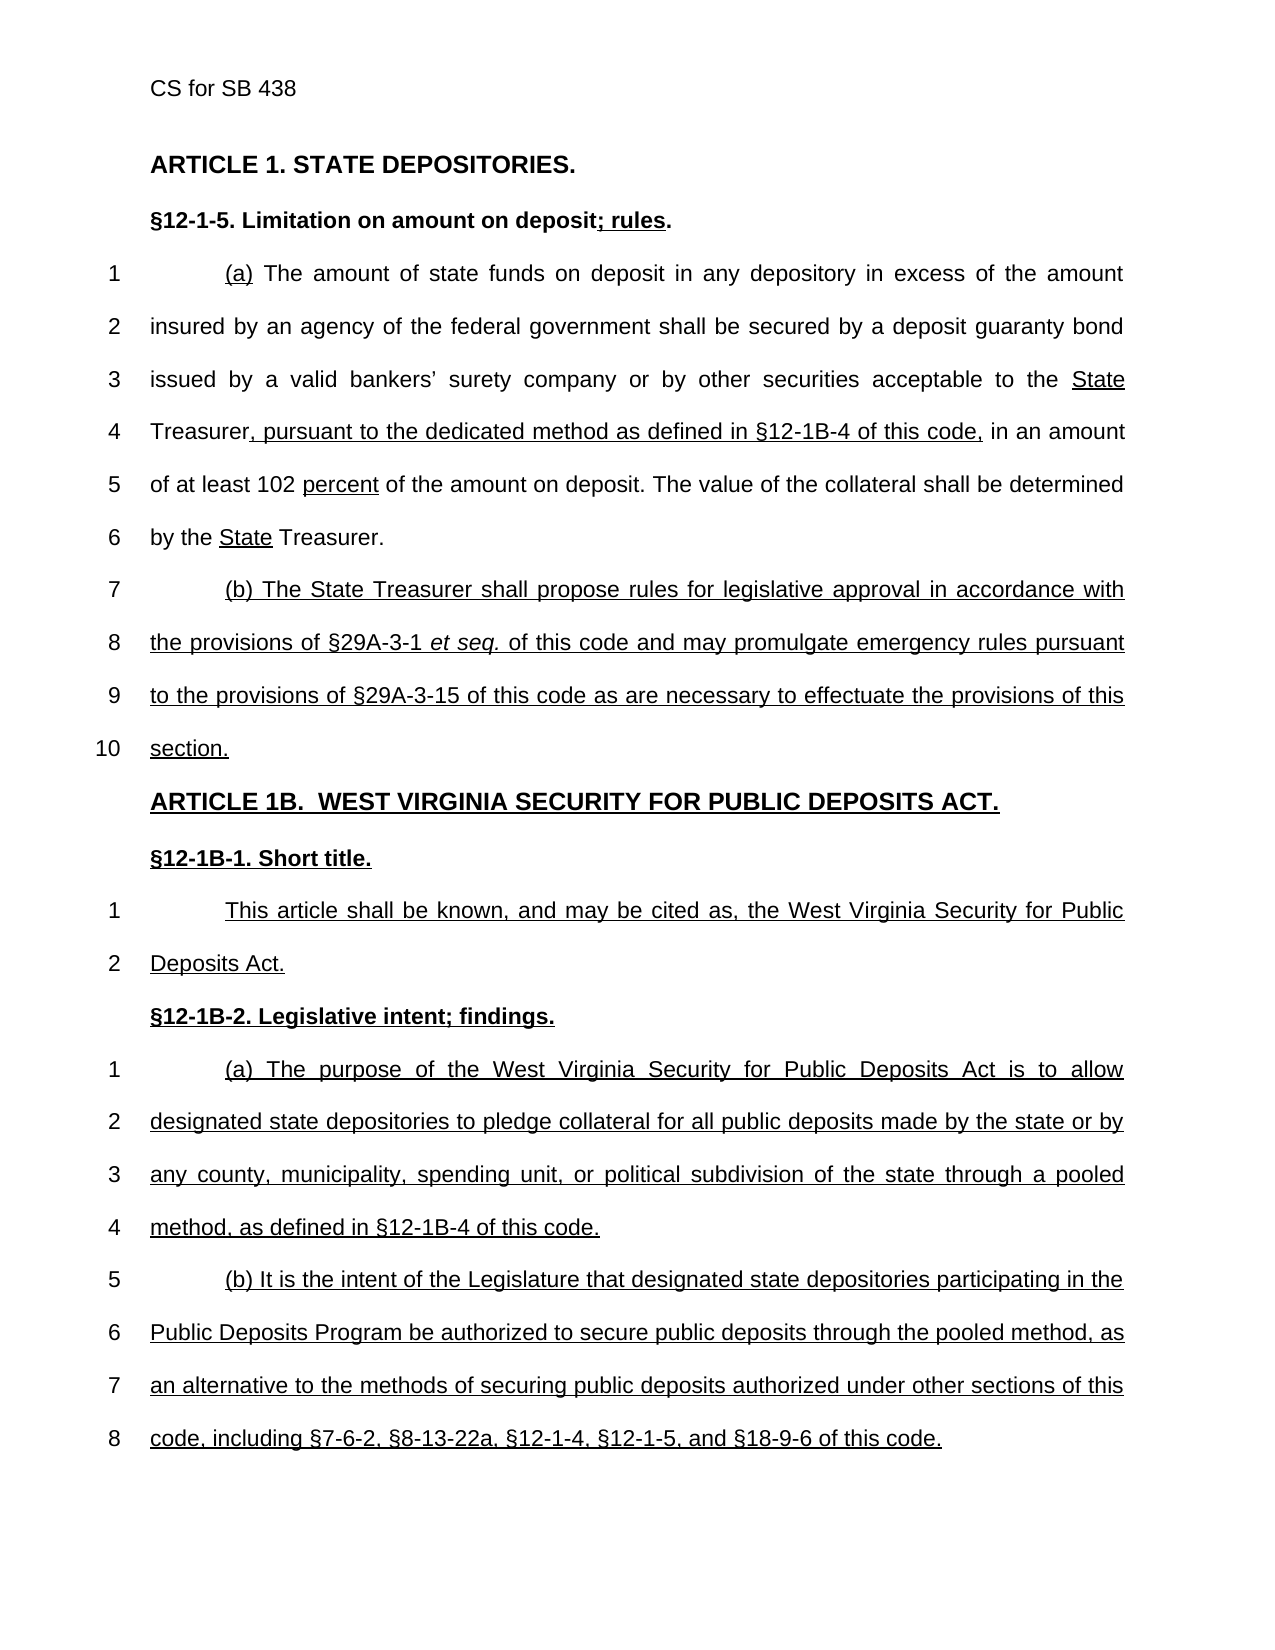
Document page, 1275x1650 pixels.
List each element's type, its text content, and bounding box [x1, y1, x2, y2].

text (b) The State Treasurer shall propose rules for legislative approval in accordance with the provisions of §29A-3-1 et seq. of this code and may promulgate emergency rules pursuant to the provisions of §29A-3-15 of this code as are necessary to effectuate the provisions of this section. [150, 653, 1125, 705]
text (b) The State Treasurer shall propose rules for legislative approval in accordance with the provisions of §29A-3-1 et seq. of this code and may promulgate emergency rules pursuant to the provisions of §29A-3-15 of this code as are necessary to effectuate the provisions of this section. [150, 576, 1125, 652]
text (b) The State Treasurer shall propose rules for legislative approval in accordance with the provisions of §29A-3-1 et seq. of this code and may promulgate emergency rules pursuant to the provisions of §29A-3-15 of this code as are necessary to effectuate the provisions of this section. [150, 706, 1125, 761]
subtitle §12-1-5. Limitation on amount on deposit; rules. [150, 207, 1125, 234]
subtitle ARTICLE 1. STATE DEPOSITORIES. [150, 150, 1125, 179]
text (a) The amount of state funds on deposit in any depository in excess of the amount insured by an agency of the federal government shall be secured by a deposit guaranty bond issued by a valid bankers’ surety company or by other securities acceptable to the State Treasurer, pursuant to the dedicated method as defined in §12-1B-4 of this code, in an amount of at least 102 percent of the amount on deposit. The value of the collateral shall be determined by the State Treasurer. [150, 260, 1125, 550]
text (b) It is the intent of the Legislature that designated state depositories participating in the Public Deposits Program be authorized to secure public deposits through the pooled method, as an alternative to the methods of securing public deposits authorized under other sections of this code, including §7-6-2, §8-13-22a, §12-1-4, §12-1-5, and §18-9-6 of this code. [150, 1343, 1125, 1451]
text This article shall be known, and may be cited as, the West Virginia Security for Public Deposits Act. [150, 897, 1125, 977]
text (b) It is the intent of the Legislature that designated state depositories participating in the Public Deposits Program be authorized to secure public deposits through the pooled method, as an alternative to the methods of securing public deposits authorized under other sections of this code, including §7-6-2, §8-13-22a, §12-1-4, §12-1-5, and §18-9-6 of this code. [150, 1266, 1125, 1342]
subtitle Article 1B. West Virginia security for public deposits act. [150, 787, 1125, 816]
text (a) The purpose of the West Virginia Security for Public Deposits Act is to allow designated state depositories to pledge collateral for all public deposits made by the state or by any county, municipality, spending unit, or political subdivision of the state through a pooled method, as defined in §12-1B-4 of this code. [150, 1056, 1125, 1184]
subtitle §12-1B-2. Legislative intent; findings. [150, 1003, 1125, 1029]
text (a) The purpose of the West Virginia Security for Public Deposits Act is to allow designated state depositories to pledge collateral for all public deposits made by the state or by any county, municipality, spending unit, or political subdivision of the state through a pooled method, as defined in §12-1B-4 of this code. [150, 1185, 1125, 1240]
subtitle §12-1B-1. Short title. [150, 845, 1125, 871]
